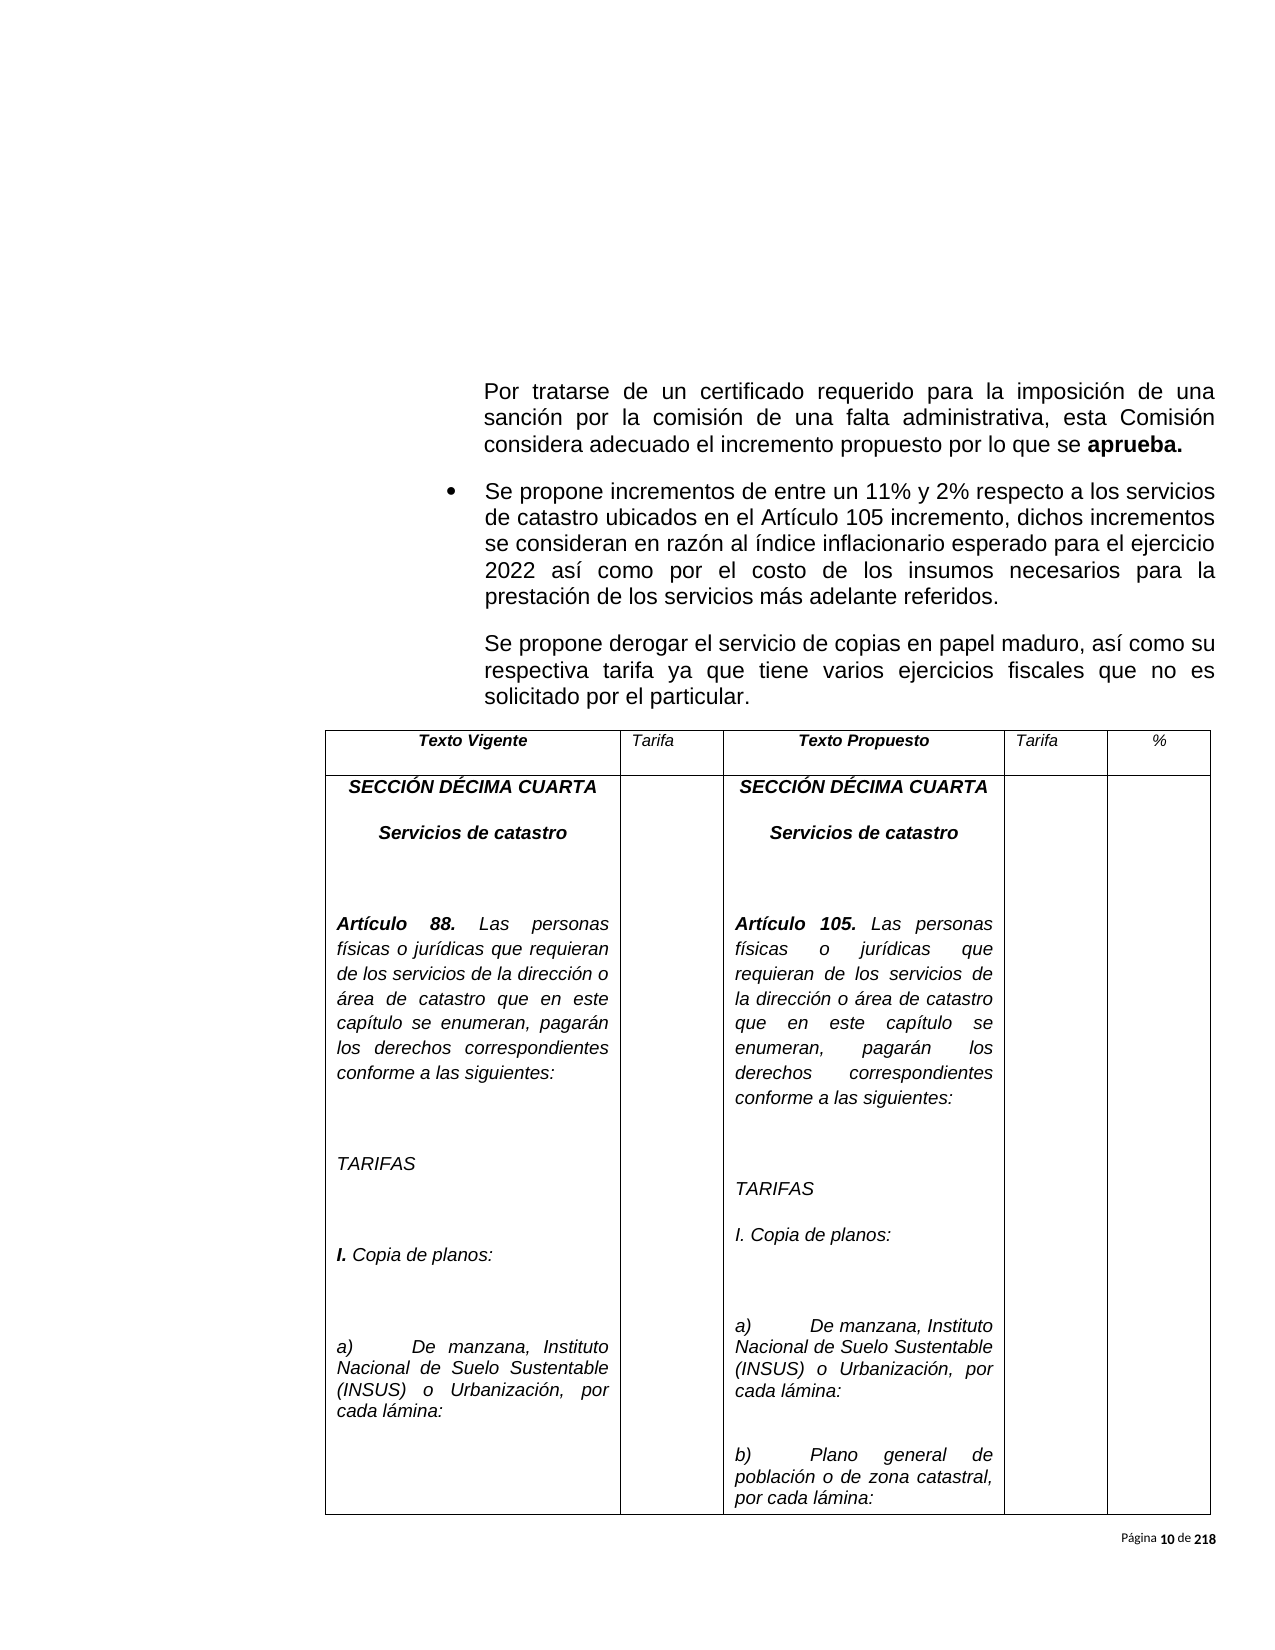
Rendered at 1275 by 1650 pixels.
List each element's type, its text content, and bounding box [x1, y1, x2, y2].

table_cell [724, 776, 1004, 1513]
table_header % [1108, 731, 1210, 775]
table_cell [1005, 776, 1107, 1513]
list Se propone incrementos de entre un 11% y 2% respecto a los servicios de catastro ubicados en el Artículo 105 incremento, dichos incrementos se consideran en razón al índice inflacionario esperado para el ejercicio 2022 así como por el costo de los insumos necesarios para la prestación de los servicios más adelante referidos. [447, 478, 1216, 609]
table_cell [621, 776, 723, 1513]
text Por tratarse de un certificado requerido para la imposición de una sanción por la comisión de una falta administrativa, esta Comisión considera adecuado el incremento propuesto por lo que se aprueba. [483, 378, 1216, 457]
text Se propone derogar el servicio de copias en papel maduro, así como su respectiva tarifa ya que tiene varios ejercicios fiscales que no es solicitado por el particular. [484, 630, 1216, 709]
table_header Tarifa [621, 731, 723, 775]
table_header Texto Propuesto [724, 731, 1004, 775]
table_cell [1108, 776, 1210, 1513]
table_header Texto Vigente [326, 731, 620, 775]
table_header Tarifa [1005, 731, 1107, 775]
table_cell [326, 776, 620, 1513]
